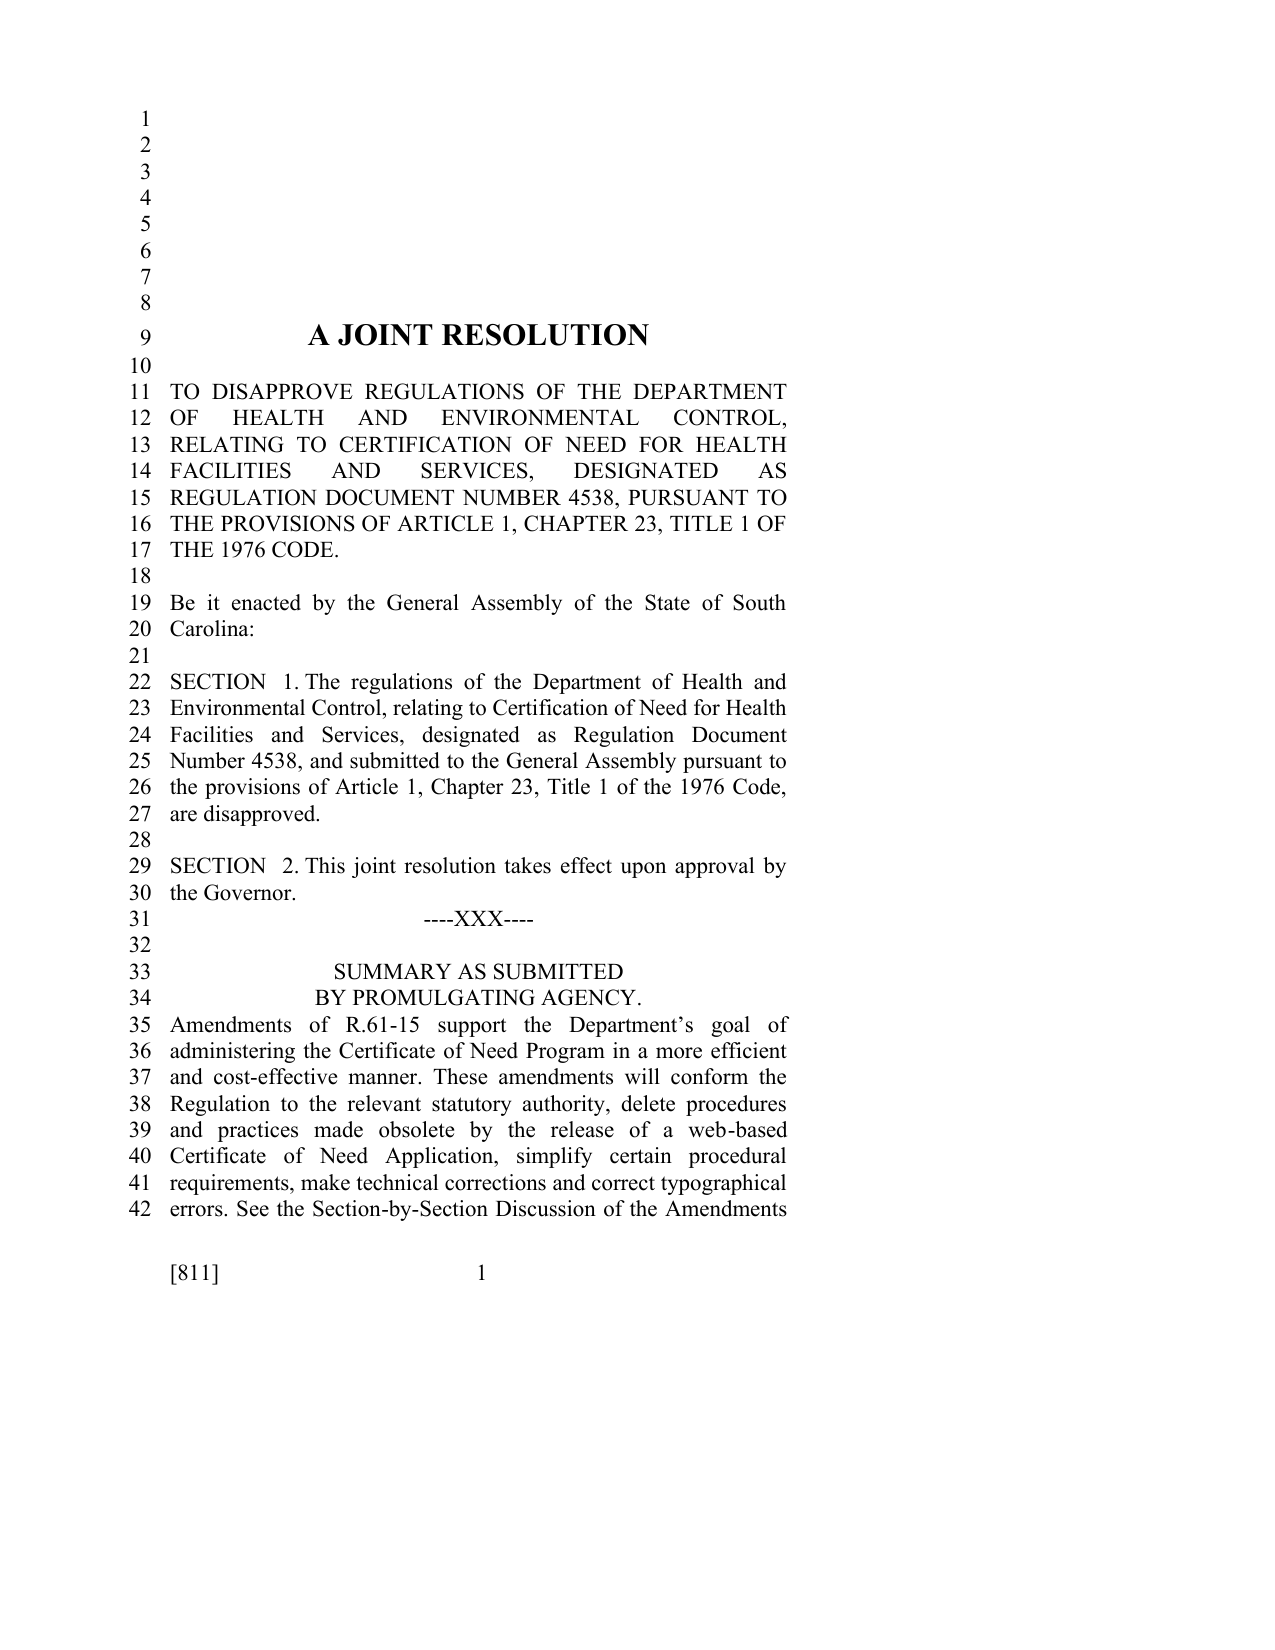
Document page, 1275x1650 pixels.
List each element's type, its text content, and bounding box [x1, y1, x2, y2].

text SUMMARY AS SUBMITTED [169, 958, 787, 984]
text BY PROMULGATING AGENCY. [169, 984, 787, 1011]
text SECTION 2. This joint resolution takes effect upon approval by the Governor. [169, 852, 787, 905]
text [169, 1011, 787, 1221]
text TO DISAPPROVE REGULATIONS OF THE DEPARTMENT OF HEALTH AND ENVIRONMENTAL CONTROL, RELATING TO CERTIFICATION OF NEED FOR HEALTH FACILITIES AND SERVICES, DESIGNATED AS REGULATION DOCUMENT NUMBER 4538, PURSUANT TO THE PROVISIONS OF ARTICLE 1, CHAPTER 23, TITLE 1 OF THE 1976 CODE. [169, 378, 787, 563]
text ----XXX---- [169, 905, 787, 932]
text SECTION 1. The regulations of the Department of Health and Environmental Control, relating to Certification of Need for Health Facilities and Services, designated as Regulation Document Number 4538, and submitted to the General Assembly pursuant to the provisions of Article 1, Chapter 23, Title 1 of the 1976 Code, are disapproved. [169, 668, 787, 826]
text Be it enacted by the General Assembly of the State of South Carolina: [169, 589, 787, 642]
text A JOINT RESOLUTION [169, 316, 787, 352]
